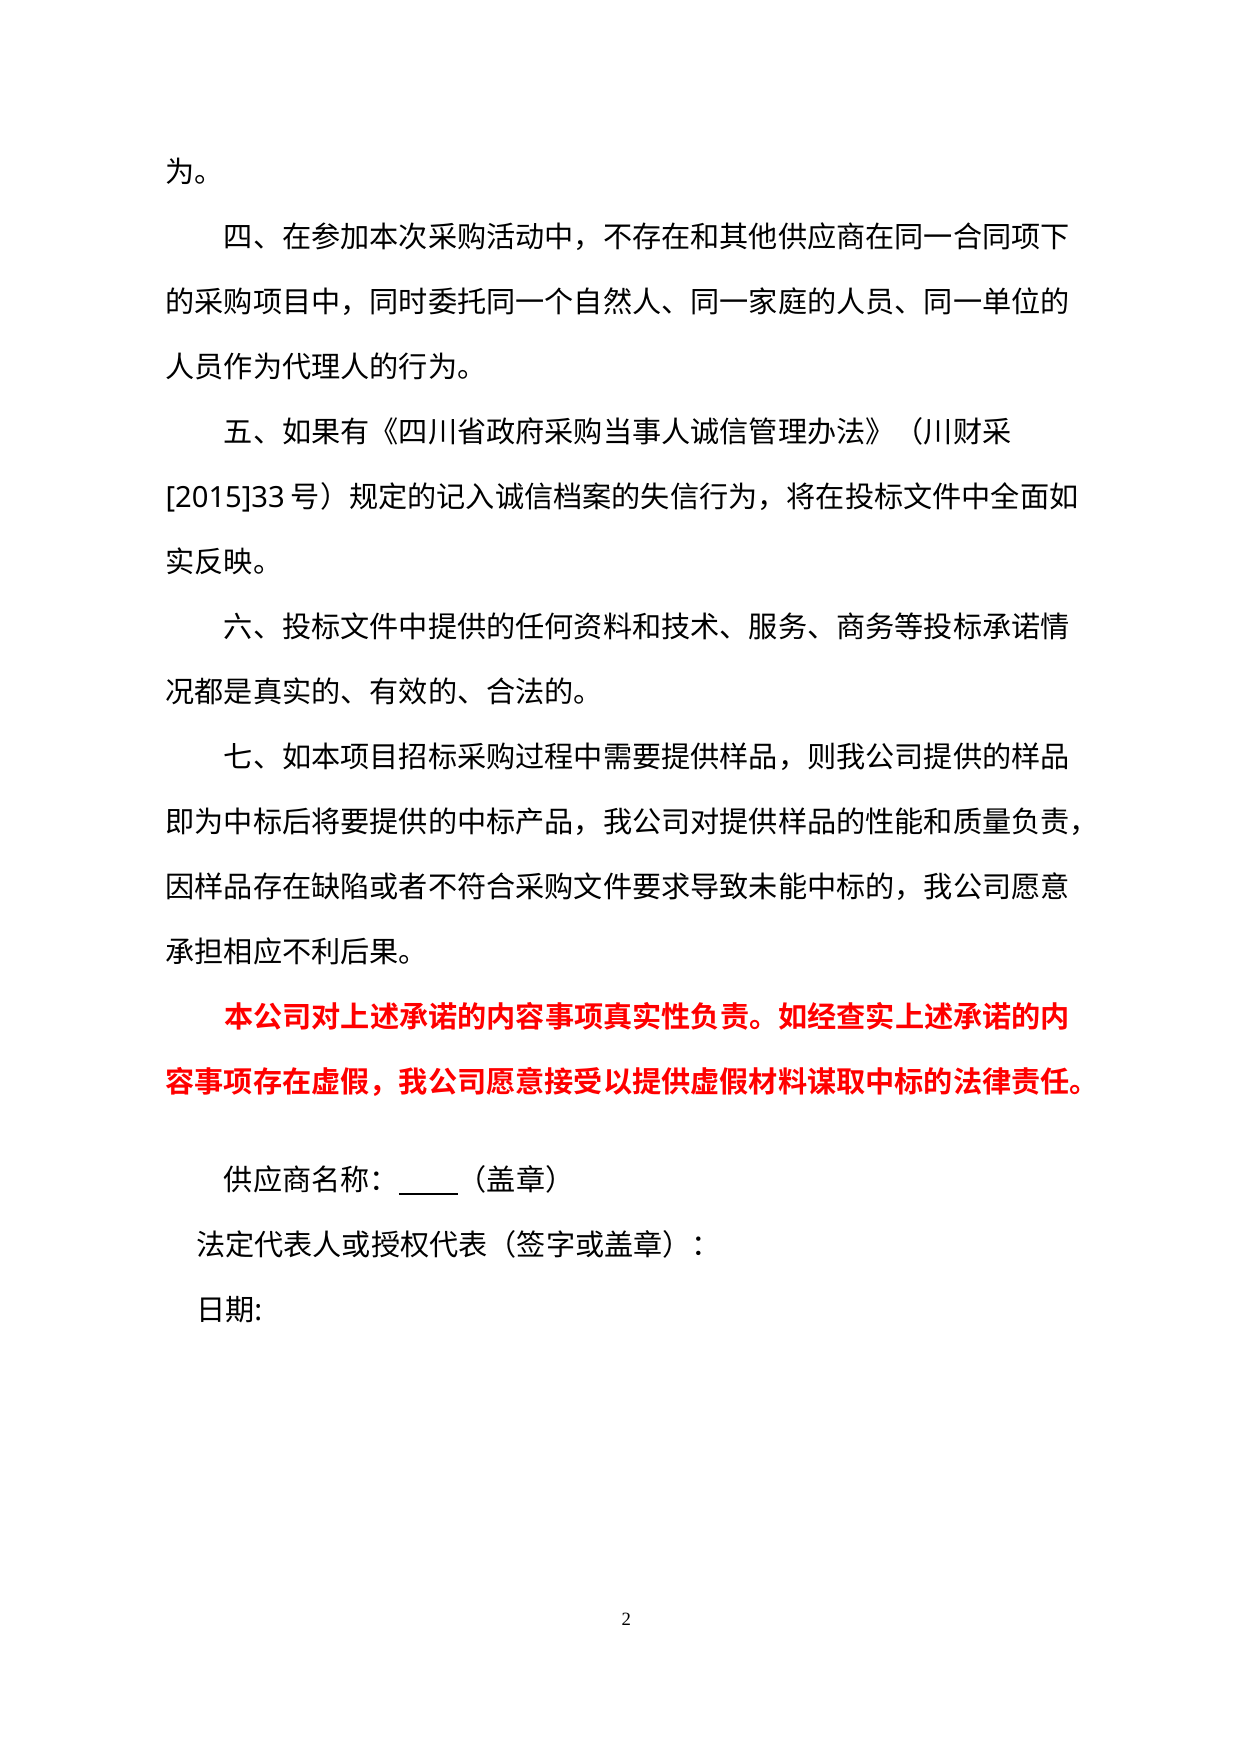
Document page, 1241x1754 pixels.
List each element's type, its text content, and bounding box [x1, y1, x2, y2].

text 六、投标文件中提供的任何资料和技术、服务、商务等投标承诺情况都是真实的、有效的、合法的。 [165, 592, 1087, 722]
text 日期: [165, 1275, 1087, 1340]
text 四、在参加本次采购活动中，不存在和其他供应商在同一合同项下的采购项目中，同时委托同一个自然人、同一家庭的人员、同一单位的人员作为代理人的行为。 [165, 202, 1087, 397]
text 本公司对上述承诺的内容事项真实性负责。如经查实上述承诺的内容事项存在虚假，我公司愿意接受以提供虚假材料谋取中标的法律责任。 [165, 982, 1087, 1112]
text 七、如本项目招标采购过程中需要提供样品，则我公司提供的样品即为中标后将要提供的中标产品，我公司对提供样品的性能和质量负责，因样品存在缺陷或者不符合采购文件要求导致未能中标的，我公司愿意承担相应不利后果。 [165, 722, 1087, 982]
text 供应商名称： （盖章） [165, 1145, 1087, 1210]
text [165, 137, 1087, 202]
text 五、如果有《四川省政府采购当事人诚信管理办法》（川财采[2015]33号）规定的记入诚信档案的失信行为，将在投标文件中全面如实反映。 [165, 397, 1087, 592]
text 法定代表人或授权代表（签字或盖章）： [165, 1210, 1087, 1275]
